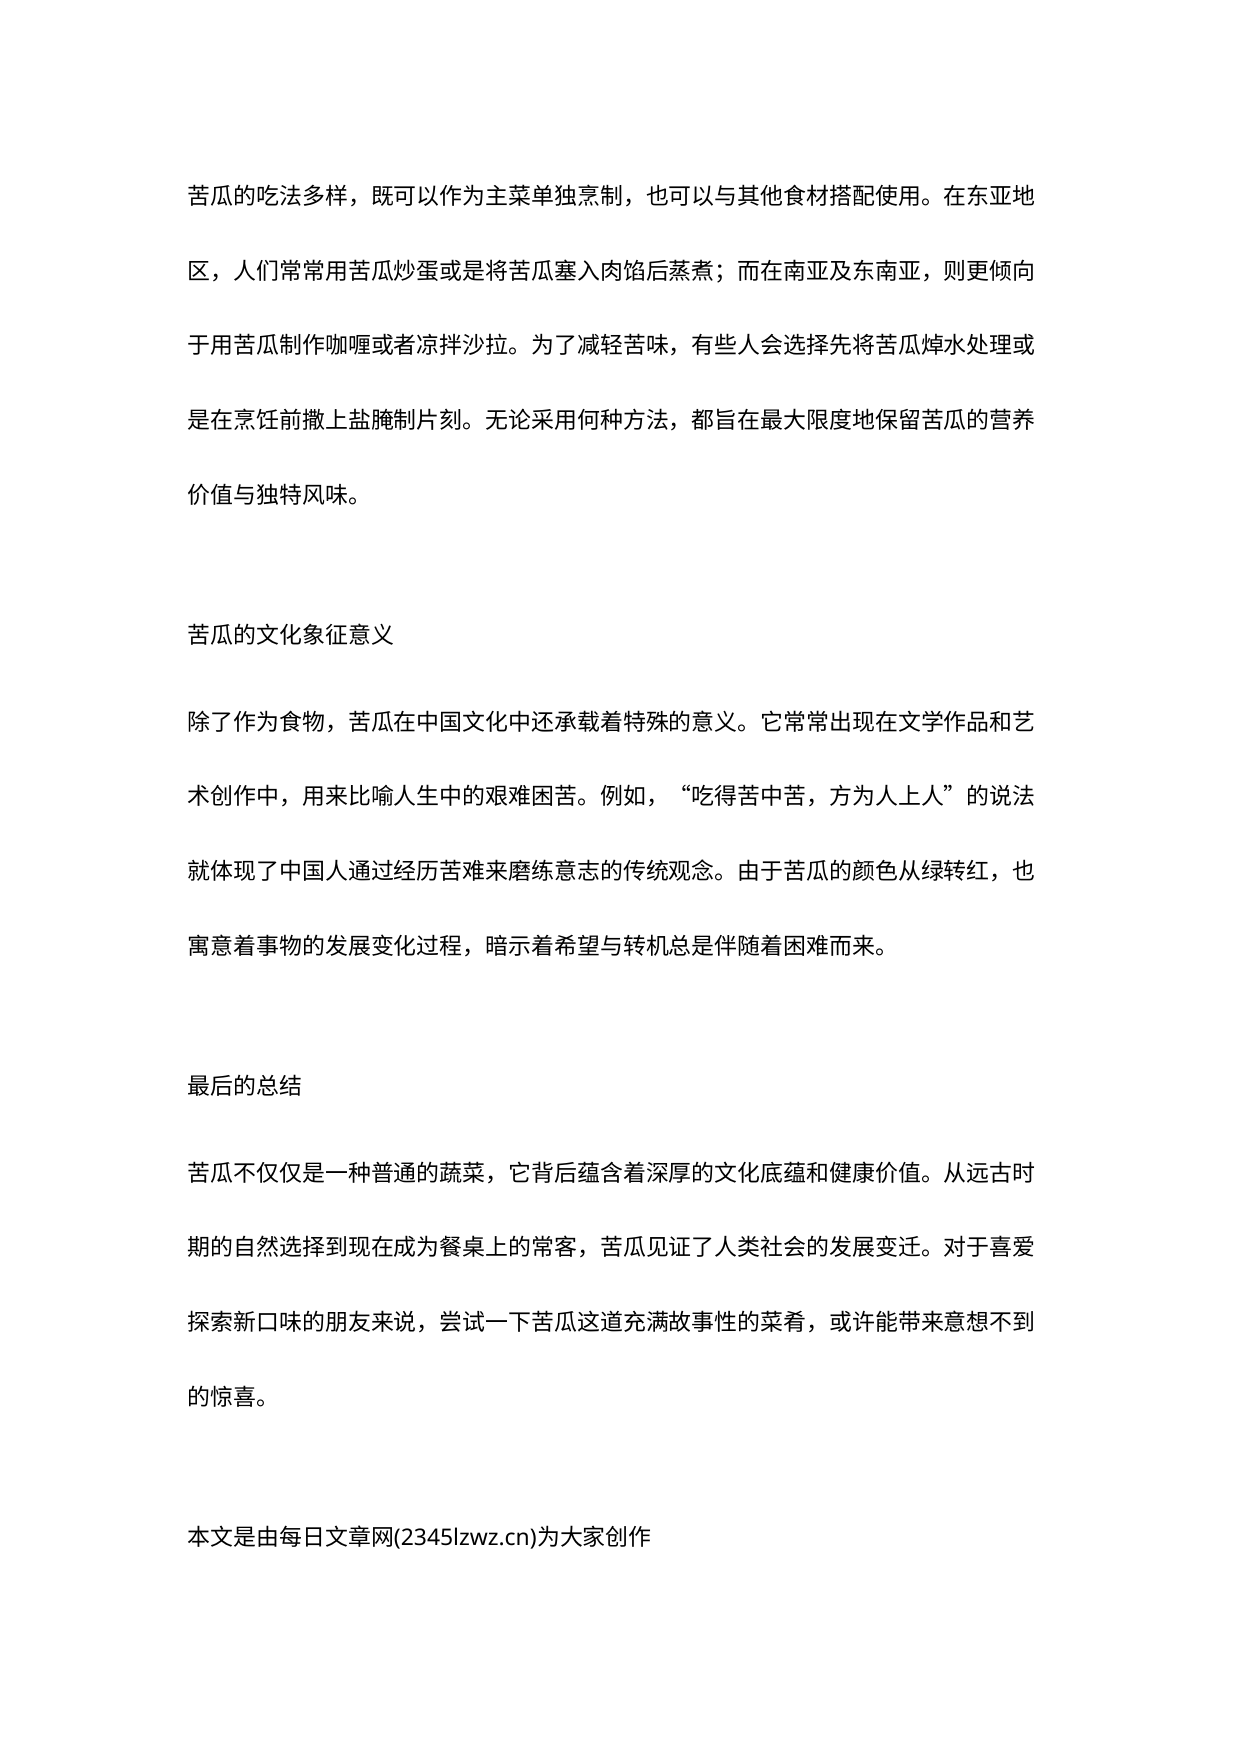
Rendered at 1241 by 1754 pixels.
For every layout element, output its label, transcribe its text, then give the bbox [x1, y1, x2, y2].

text 苦瓜不仅仅是一种普通的蔬菜，它背后蕴含着深厚的文化底蕴和健康价值。从远古时期的自然选择到现在成为餐桌上的常客，苦瓜见证了人类社会的发展变迁。对于喜爱探索新口味的朋友来说，尝试一下苦瓜这道充满故事性的菜肴，或许能带来意想不到的惊喜。 [187, 1139, 1053, 1428]
text 苦瓜的吃法多样，既可以作为主菜单独烹制，也可以与其他食材搭配使用。在东亚地区，人们常常用苦瓜炒蛋或是将苦瓜塞入肉馅后蒸煮；而在南亚及东南亚，则更倾向于用苦瓜制作咖喱或者凉拌沙拉。为了减轻苦味，有些人会选择先将苦瓜焯水处理或是在烹饪前撒上盐腌制片刻。无论采用何种方法，都旨在最大限度地保留苦瓜的营养价值与独特风味。 [187, 162, 1053, 526]
text 最后的总结 [187, 1052, 1053, 1117]
text 除了作为食物，苦瓜在中国文化中还承载着特殊的意义。它常常出现在文学作品和艺术创作中，用来比喻人生中的艰难困苦。例如，“吃得苦中苦，方为人上人”的说法就体现了中国人通过经历苦难来磨练意志的传统观念。由于苦瓜的颜色从绿转红，也寓意着事物的发展变化过程，暗示着希望与转机总是伴随着困难而来。 [187, 688, 1053, 977]
text 苦瓜的文化象征意义 [187, 601, 1053, 666]
text 本文是由每日文章网(2345lzwz.cn)为大家创作 [187, 1503, 1053, 1568]
